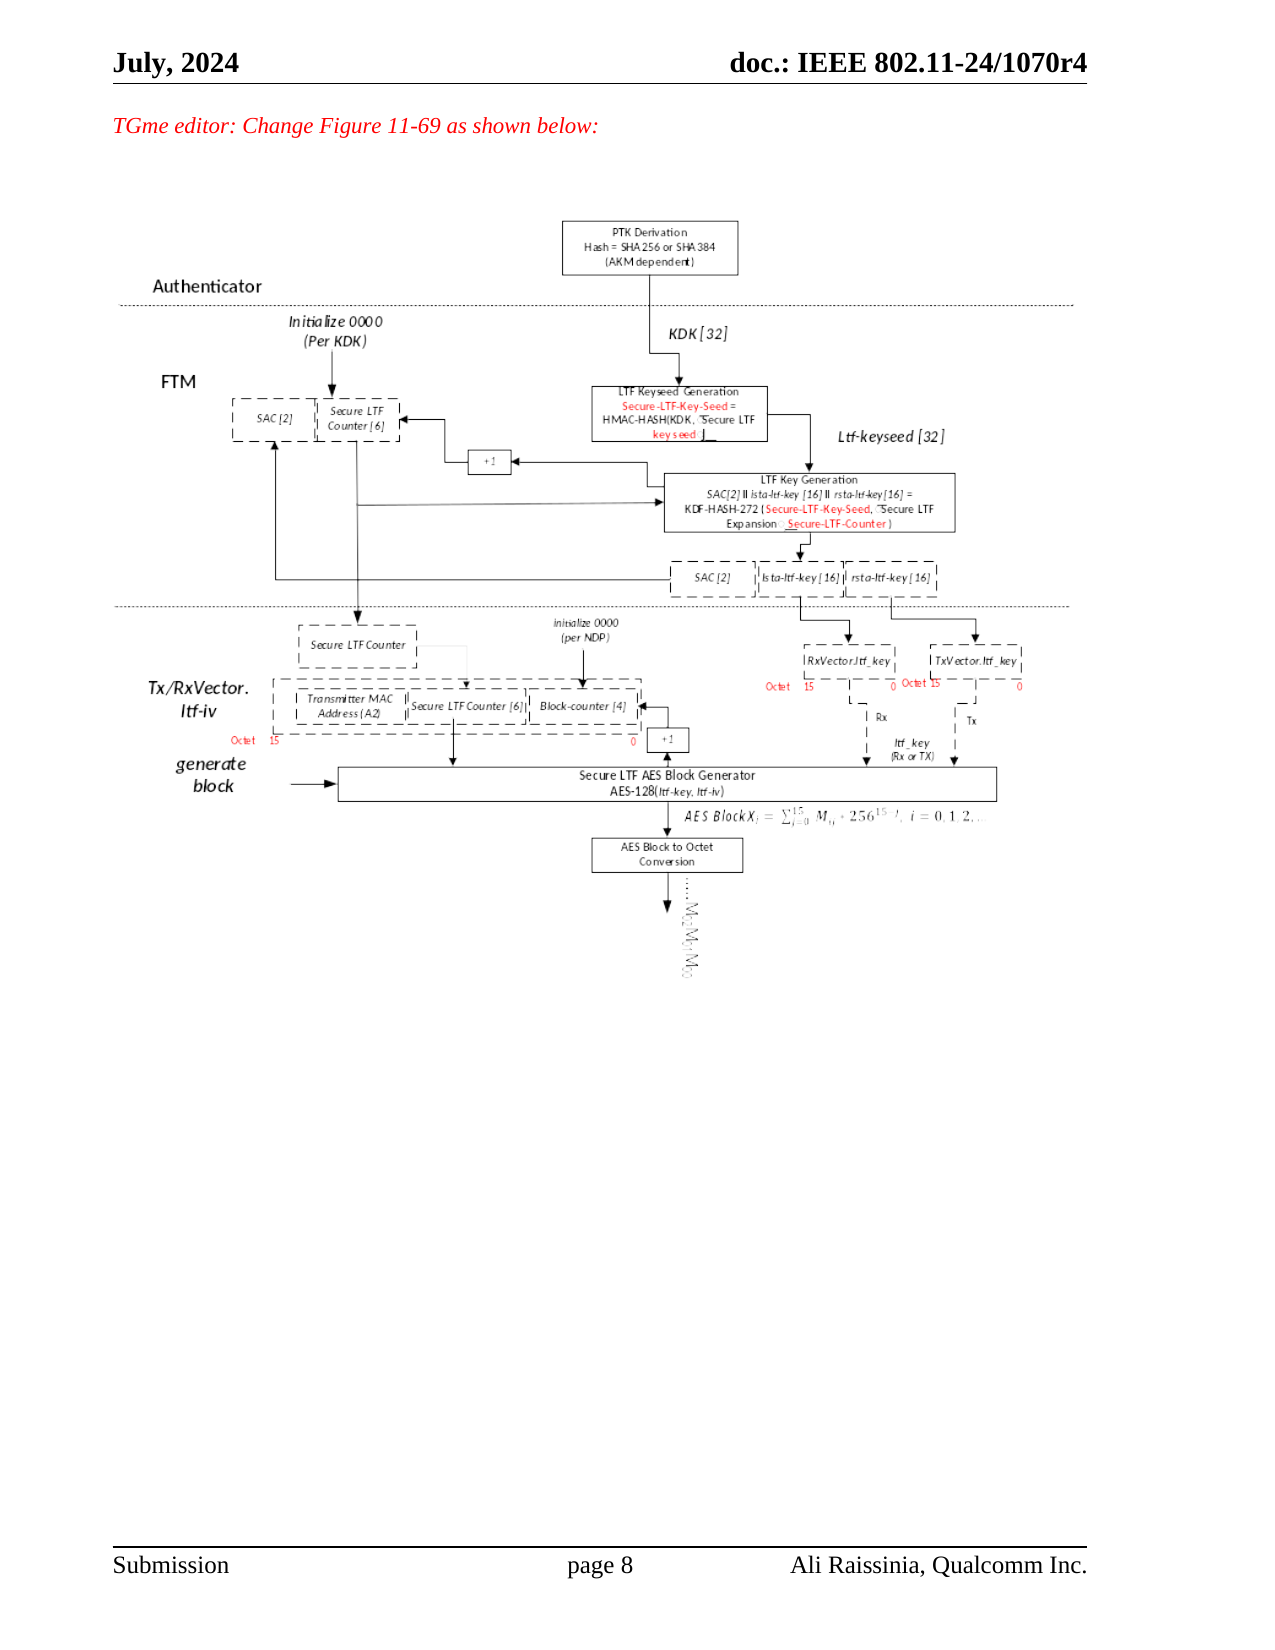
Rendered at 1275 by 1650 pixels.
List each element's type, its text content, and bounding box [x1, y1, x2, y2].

text TGme editor: Change Figure 11-69 as shown below: [112, 112, 1087, 139]
